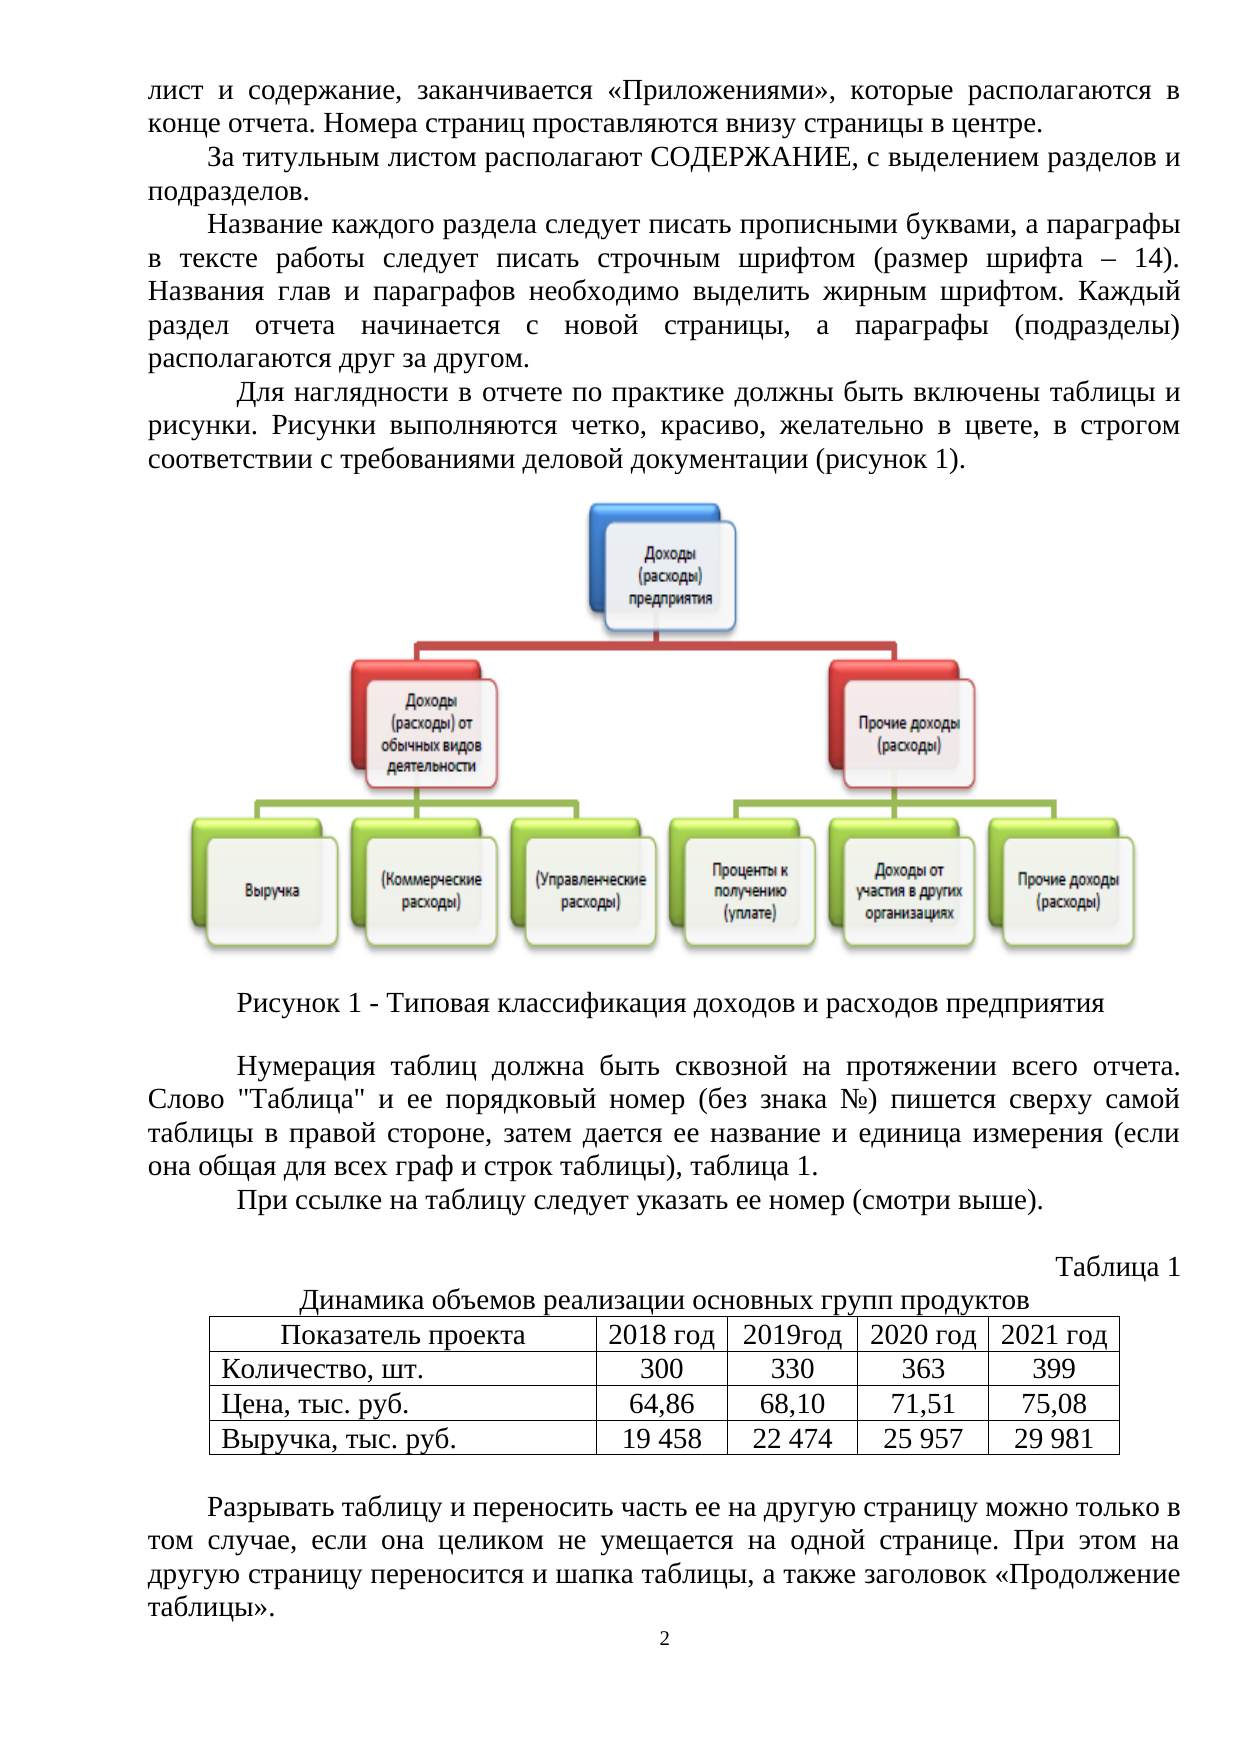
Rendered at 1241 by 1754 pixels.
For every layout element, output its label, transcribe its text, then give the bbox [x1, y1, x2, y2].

text Нумерация таблиц должна быть сквозной на протяжении всего отчета. Слово "Таблица" и ее порядковый номер (без знака №) пишется сверху самой таблицы в правой стороне, затем дается ее название и единица измерения (если она общая для всех граф и строк таблицы), таблица 1. [148, 1048, 1181, 1182]
text Для наглядности в отчете по практике должны быть включены таблицы и рисунки. Рисунки выполняются четко, красиво, желательно в цвете, в строгом соответствии с требованиями деловой документации (рисунок 1). [148, 374, 1181, 474]
text Разрывать таблицу и переносить часть ее на другую страницу можно только в том случае, если она целиком не умещается на одной странице. При этом на другую страницу переносится и шапка таблицы, а также заголовок «Продолжение таблицы». [148, 1489, 1181, 1623]
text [148, 72, 1181, 139]
table_cell 300 [597, 1352, 727, 1385]
table_cell 68,10 [728, 1386, 857, 1420]
table_cell 71,51 [858, 1386, 988, 1420]
table_cell 19 458 [597, 1421, 727, 1454]
table_header Показатель проекта [210, 1317, 596, 1351]
table_cell 22 474 [728, 1421, 857, 1454]
table_cell 330 [728, 1352, 857, 1385]
text Таблица 1 [148, 1249, 1181, 1282]
table_cell 29 981 [989, 1421, 1119, 1454]
table_cell 399 [989, 1352, 1119, 1385]
text За титульным листом располагают СОДЕРЖАНИЕ, с выделением разделов и подразделов. [148, 139, 1181, 206]
table_header 2019год [728, 1317, 857, 1351]
table_cell 64,86 [597, 1386, 727, 1420]
text При ссылке на таблицу следует указать ее номер (смотри выше). [148, 1182, 1181, 1215]
table_cell 75,08 [989, 1386, 1119, 1420]
table_header 2021 год [989, 1317, 1119, 1351]
table_cell Выручка, тыс. руб. [210, 1421, 596, 1454]
table_cell Цена, тыс. руб. [210, 1386, 596, 1420]
text Название каждого раздела следует писать прописными буквами, а параграфы в тексте работы следует писать строчным шрифтом (размер шрифта – 14). Названия глав и параграфов необходимо выделить жирным шрифтом. Каждый раздел отчета начинается с новой страницы, а параграфы (подразделы) располагаются друг за другом. [148, 206, 1181, 374]
table_header 2018 год [597, 1317, 727, 1351]
subtitle Динамика объемов реализации основных групп продуктов [148, 1282, 1181, 1316]
table_cell Количество, шт. [210, 1352, 596, 1385]
table_cell 363 [858, 1352, 988, 1385]
table_header 2020 год [858, 1317, 988, 1351]
text Рисунок 1 - Типовая классификация доходов и расходов предприятия [148, 985, 1181, 1019]
table_cell 25 957 [858, 1421, 988, 1454]
